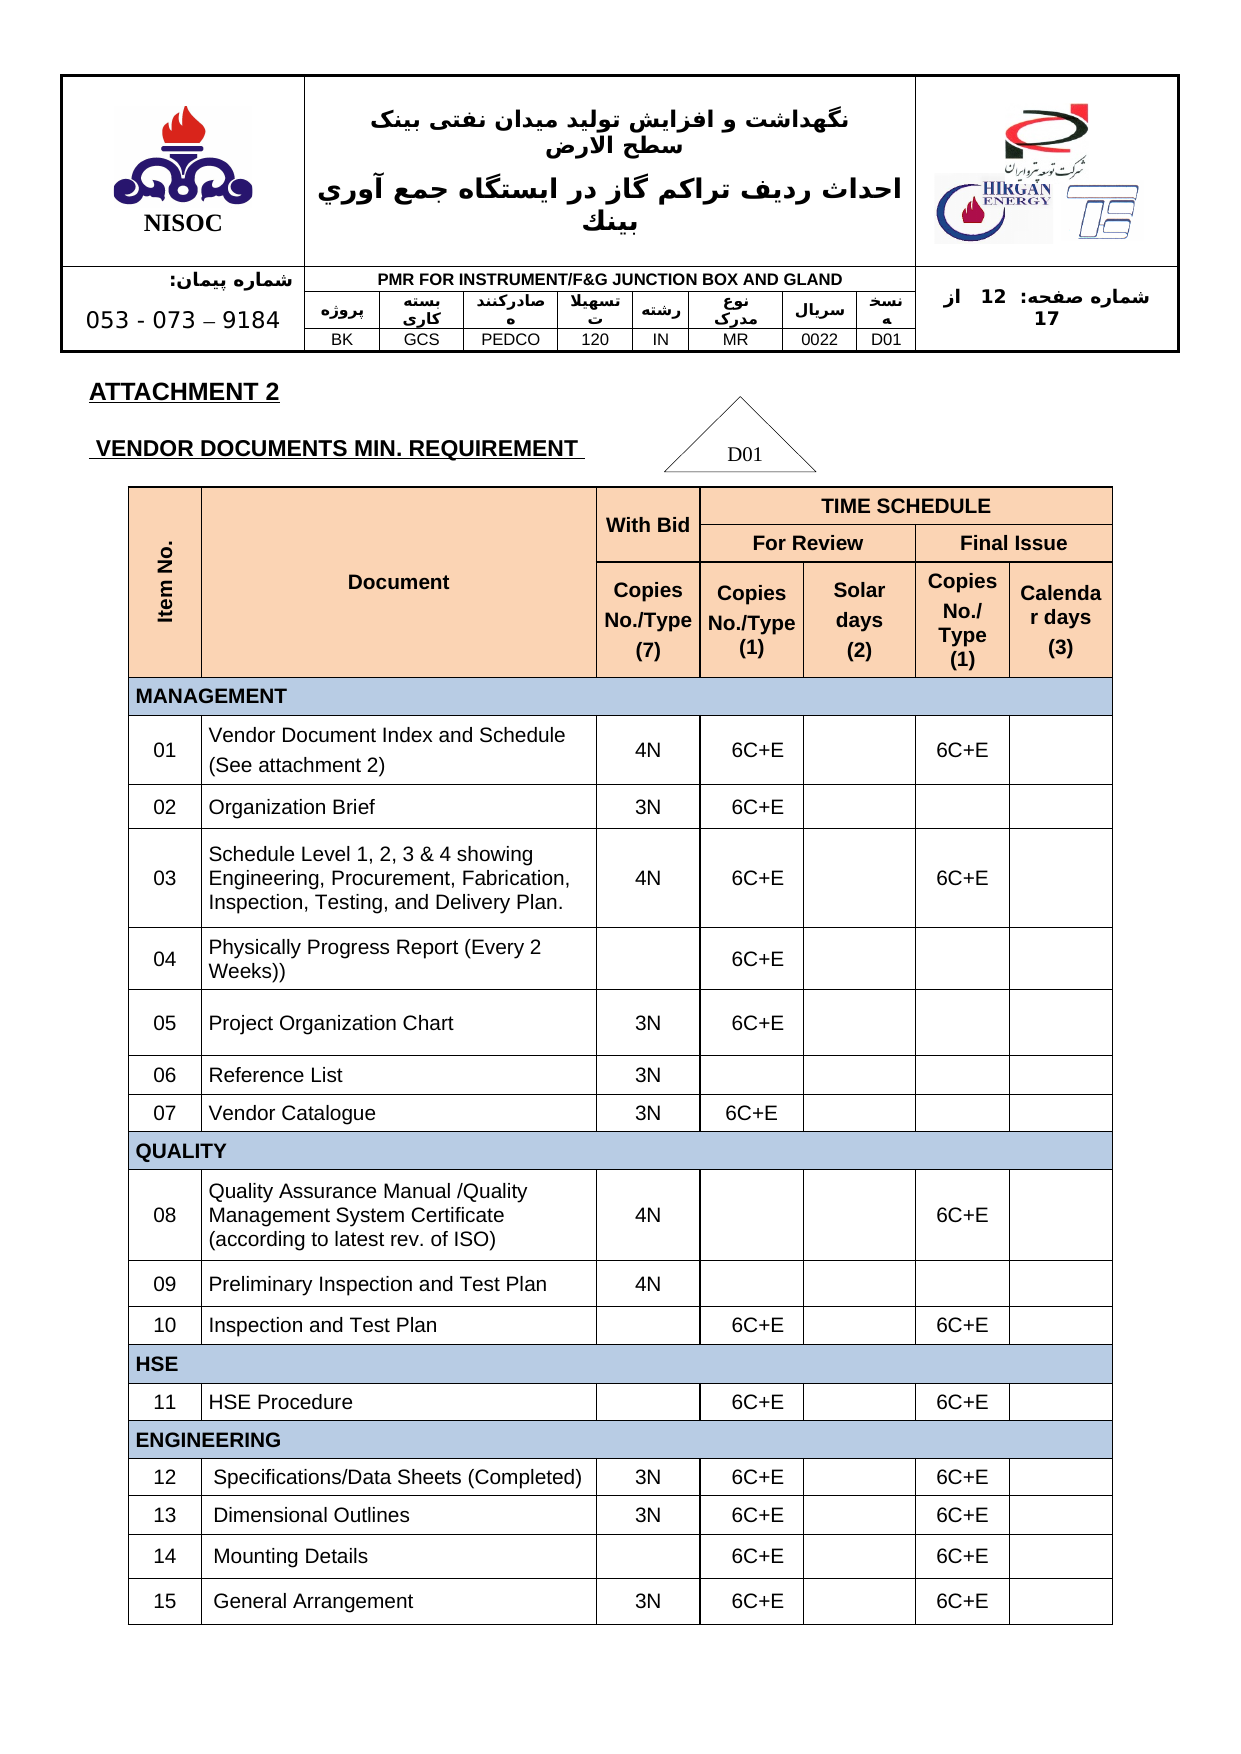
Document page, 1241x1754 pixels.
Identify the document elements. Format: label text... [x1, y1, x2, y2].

table_cell [597, 1535, 699, 1578]
table_cell [1010, 928, 1112, 989]
table_cell 6C+E [701, 1579, 803, 1623]
table_cell 12 [129, 1459, 201, 1495]
picture [934, 103, 1089, 244]
table_cell 6C+E [701, 1307, 803, 1343]
table_cell [597, 1307, 699, 1343]
table_cell [916, 1261, 1009, 1306]
table_cell [1010, 1579, 1112, 1623]
table_cell [1010, 1496, 1112, 1534]
table_cell General Arrangement [202, 1579, 596, 1623]
table_cell Calendar days (3) [1010, 563, 1112, 677]
table_cell 3N [597, 785, 699, 828]
table_cell [804, 990, 915, 1055]
table_cell [804, 716, 915, 784]
table_cell [804, 1459, 915, 1495]
table_cell [804, 785, 915, 828]
table_cell [1010, 1095, 1112, 1131]
table_cell [804, 1261, 915, 1306]
table_cell 02 [129, 785, 201, 828]
table_cell 15 [129, 1579, 201, 1623]
table_cell 6C+E [701, 829, 803, 927]
table_cell Copies No./Type (1) [701, 563, 803, 677]
table_cell 6C+E [701, 1496, 803, 1534]
table_cell 6C+E [701, 1095, 803, 1131]
table_cell 01 [129, 716, 201, 784]
table_cell 6C+E [916, 716, 1009, 784]
table_cell [804, 1535, 915, 1578]
table_cell [916, 1056, 1009, 1093]
table_cell 4N [597, 829, 699, 927]
table_cell 08 [129, 1170, 201, 1260]
table_cell HSE [129, 1345, 1112, 1383]
subtitle ATTACHMENT 2 [89, 377, 1152, 406]
table_cell [1010, 1056, 1112, 1093]
subtitle VENDOR DOCUMENTS MIN. REQUIREMENT [89, 435, 700, 461]
table_cell 6C+E [916, 829, 1009, 927]
table_header Item No. [129, 488, 201, 677]
subtitle VENDOR DOCUMENTS MIN. REQUIREMENT [781, 435, 1152, 461]
table_cell Specifications/Data Sheets (Completed) [202, 1459, 596, 1495]
table_cell [1010, 716, 1112, 784]
table_cell [804, 928, 915, 989]
table_cell Physically Progress Report (Every 2 Weeks)) [202, 928, 596, 989]
table_cell 11 [129, 1384, 201, 1420]
table_cell Schedule Level 1, 2, 3 & 4 showing Engineering, Procurement, Fabrication, Inspection, Testing, and Delivery Plan. [202, 829, 596, 927]
table_cell [1010, 1261, 1112, 1306]
table_cell 3N [597, 1056, 699, 1093]
table_cell [804, 1307, 915, 1343]
table_cell [1010, 990, 1112, 1055]
table_cell 6C+E [701, 1535, 803, 1578]
table_cell Inspection and Test Plan [202, 1307, 596, 1343]
table_cell 6C+E [916, 1307, 1009, 1343]
table_cell 3N [597, 990, 699, 1055]
table_cell 14 [129, 1535, 201, 1578]
table_cell [597, 1384, 699, 1420]
table_cell [804, 829, 915, 927]
table_cell 4N [597, 1261, 699, 1306]
table_cell Project Organization Chart [202, 990, 596, 1055]
table_cell 4N [597, 716, 699, 784]
table_header With Bid [597, 488, 699, 561]
table_cell [1010, 1307, 1112, 1343]
table_cell [1010, 1535, 1112, 1578]
table_cell 3N [597, 1095, 699, 1131]
table_header Document [202, 488, 596, 677]
table_cell [1010, 1170, 1112, 1260]
table_cell Final Issue [916, 525, 1112, 561]
table_cell [916, 1095, 1009, 1131]
table_cell 6C+E [916, 1384, 1009, 1420]
table_cell 6C+E [916, 1535, 1009, 1578]
table_cell [701, 1170, 803, 1260]
table_cell 6C+E [701, 990, 803, 1055]
table_cell Mounting Details [202, 1535, 596, 1578]
table_cell [804, 1095, 915, 1131]
table_cell [916, 785, 1009, 828]
table_cell Vendor Catalogue [202, 1095, 596, 1131]
table_cell Quality Assurance Manual /Quality Management System Certificate (according to latest rev. of ISO) [202, 1170, 596, 1260]
table_cell [916, 990, 1009, 1055]
table_cell Reference List [202, 1056, 596, 1093]
table_cell [804, 1056, 915, 1093]
table_cell 4N [597, 1170, 699, 1260]
table_cell Copies No./Type (1) [916, 563, 1009, 677]
table_cell 07 [129, 1095, 201, 1131]
table_cell 6C+E [916, 1459, 1009, 1495]
table_cell 09 [129, 1261, 201, 1306]
table_cell 6C+E [916, 1496, 1009, 1534]
table_cell [701, 1056, 803, 1093]
table_cell 6C+E [701, 928, 803, 989]
table_cell 6C+E [701, 1384, 803, 1420]
table_cell Dimensional Outlines [202, 1496, 596, 1534]
table_cell 6C+E [916, 1170, 1009, 1260]
table_cell [1010, 1459, 1112, 1495]
table_header TIME SCHEDULE [701, 488, 1112, 524]
table_cell MANAGEMENT [129, 678, 1112, 715]
table_cell For Review [701, 525, 915, 561]
table_cell 6C+E [701, 1459, 803, 1495]
table_cell 3N [597, 1459, 699, 1495]
table_cell [597, 928, 699, 989]
table_cell [701, 1261, 803, 1306]
table_cell 03 [129, 829, 201, 927]
table_cell Organization Brief [202, 785, 596, 828]
table_cell [1010, 829, 1112, 927]
table_cell Solar days (2) [804, 563, 915, 677]
table_cell [804, 1496, 915, 1534]
table_cell 10 [129, 1307, 201, 1343]
table_cell 3N [597, 1496, 699, 1534]
table_cell 13 [129, 1496, 201, 1534]
table_cell 06 [129, 1056, 201, 1093]
table_cell 6C+E [701, 785, 803, 828]
table_cell [804, 1384, 915, 1420]
table_cell 05 [129, 990, 201, 1055]
table_cell [804, 1170, 915, 1260]
picture [113, 106, 253, 208]
table_cell Vendor Document Index and Schedule (See attachment 2) [202, 716, 596, 784]
table_cell [1010, 1384, 1112, 1420]
table_cell 04 [129, 928, 201, 989]
table_cell [916, 928, 1009, 989]
table_cell Copies No./Type (7) [597, 563, 699, 677]
table_cell [804, 1579, 915, 1623]
table_cell Preliminary Inspection and Test Plan [202, 1261, 596, 1306]
table_cell 6C+E [701, 716, 803, 784]
table_cell ENGINEERING [129, 1421, 1112, 1458]
table_cell HSE Procedure [202, 1384, 596, 1420]
table_cell QUALITY [129, 1132, 1112, 1169]
table_cell 6C+E [916, 1579, 1009, 1623]
table_cell [1010, 785, 1112, 828]
table_cell 3N [597, 1579, 699, 1623]
